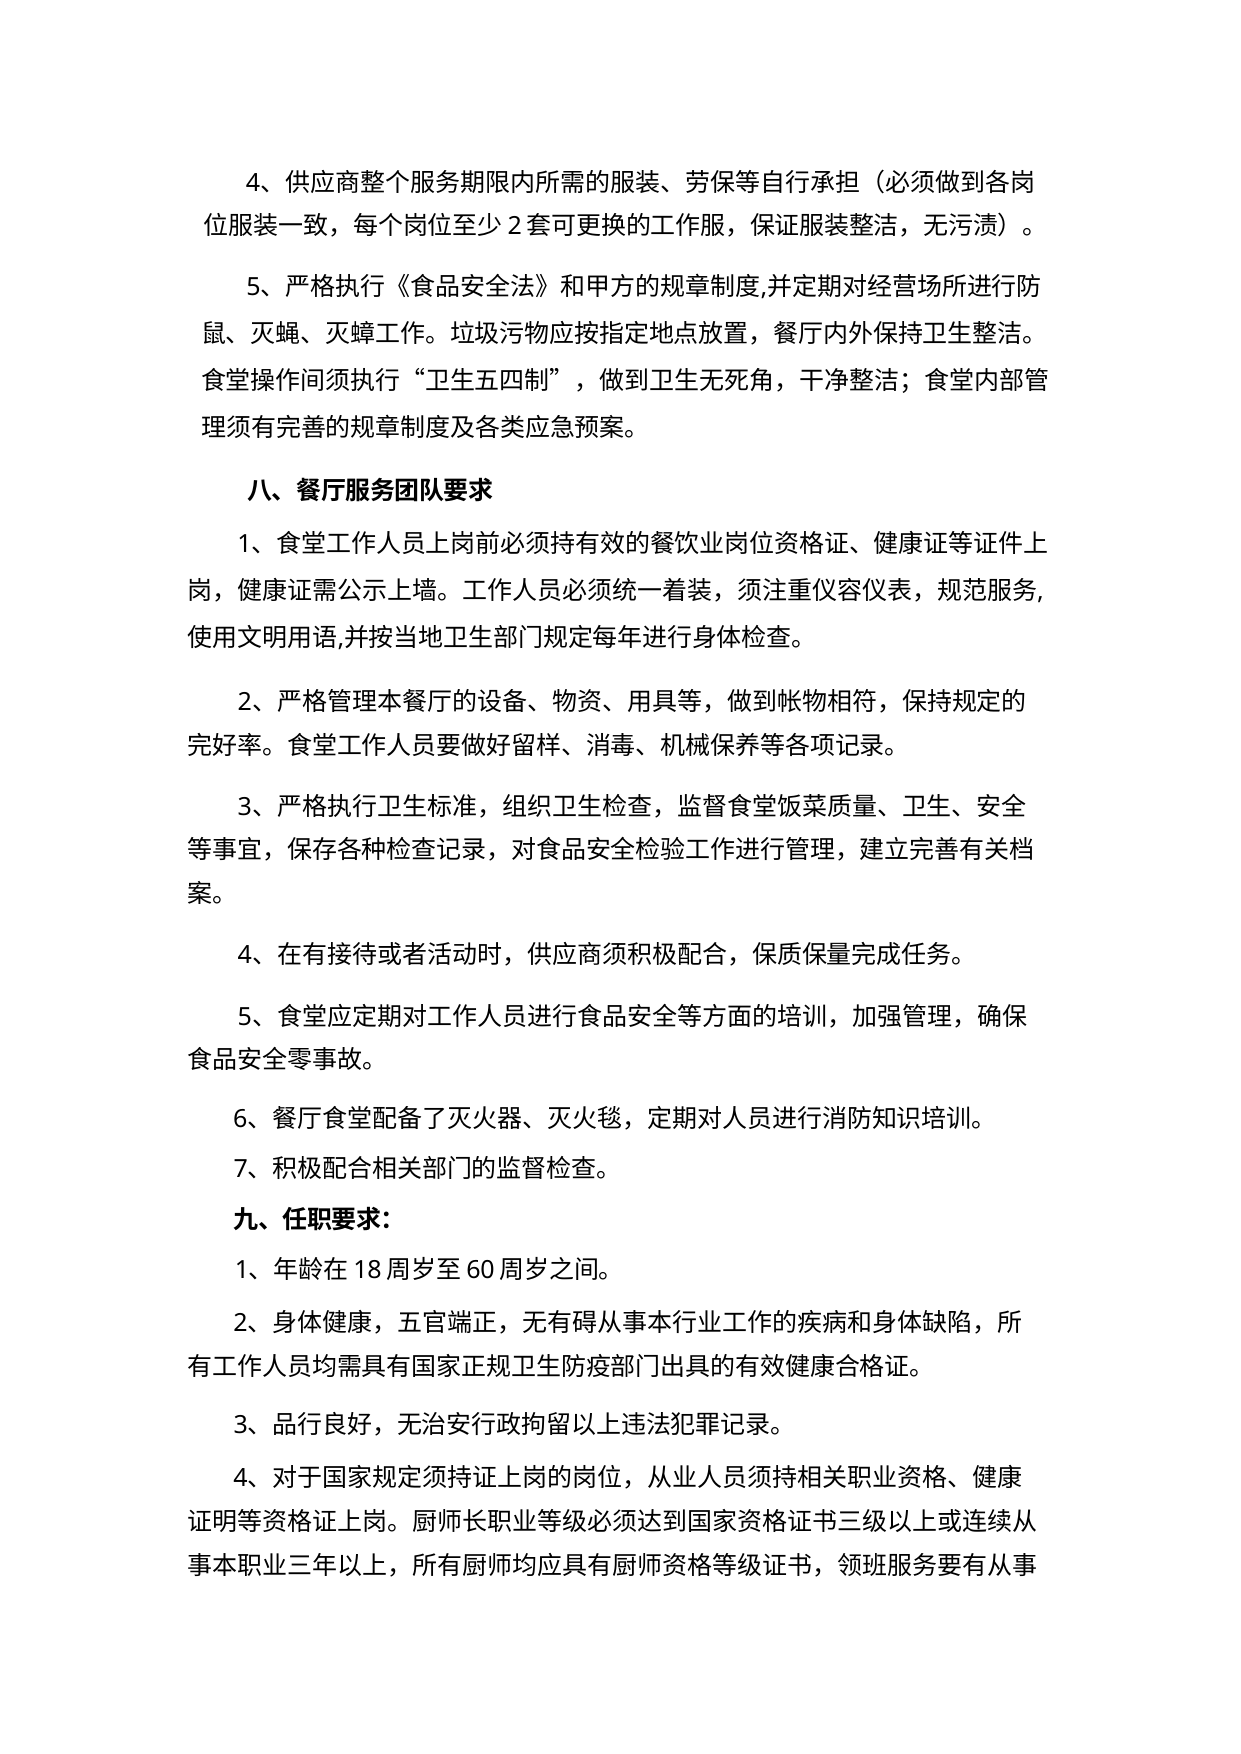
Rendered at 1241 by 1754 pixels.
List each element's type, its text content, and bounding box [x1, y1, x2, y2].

text 7、积极配合相关部门的监督检查。 [233, 1151, 1053, 1184]
text 6、餐厅食堂配备了灭火器、灭火毯，定期对人员进行消防知识培训。 [233, 1101, 1053, 1134]
text 1、食堂工作人员上岗前必须持有效的餐饮业岗位资格证、健康证等证件上岗，健康证需公示上墙。工作人员必须统一着装，须注重仪容仪表，规范服务,使用文明用语,并按当地卫生部门规定每年进行身体检查。 [187, 523, 1053, 654]
text 4、供应商整个服务期限内所需的服装、劳保等自行承担（必须做到各岗位服装一致，每个岗位至少2套可更换的工作服，保证服装整洁，无污渍）。 [204, 162, 1041, 242]
text 5、食堂应定期对工作人员进行食品安全等方面的培训，加强管理，确保食品安全零事故。 [187, 996, 1041, 1076]
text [187, 1458, 1041, 1582]
text 3、品行良好，无治安行政拘留以上违法犯罪记录。 [233, 1407, 1053, 1440]
text 八、餐厅服务团队要求 [247, 473, 1053, 506]
text 3、严格执行卫生标准，组织卫生检查，监督食堂饭菜质量、卫生、安全等事宜，保存各种检查记录，对食品安全检验工作进行管理，建立完善有关档案。 [187, 786, 1041, 910]
text 4、在有接待或者活动时，供应商须积极配合，保质保量完成任务。 [187, 935, 1041, 971]
text 2、身体健康，五官端正，无有碍从事本行业工作的疾病和身体缺陷，所有工作人员均需具有国家正规卫生防疫部门出具的有效健康合格证。 [187, 1302, 1041, 1382]
text 2、严格管理本餐厅的设备、物资、用具等，做到帐物相符，保持规定的完好率。食堂工作人员要做好留样、消毒、机械保养等各项记录。 [187, 682, 1041, 761]
text 1、年龄在18周岁至60周岁之间。 [234, 1252, 1053, 1285]
text 九、任职要求： [233, 1202, 1053, 1235]
text 5、严格执行《食品安全法》和甲方的规章制度,并定期对经营场所进行防鼠、灭蝇、灭蟑工作。垃圾污物应按指定地点放置，餐厅内外保持卫生整洁。食堂操作间须执行“卫生五四制”，做到卫生无死角，干净整洁；食堂内部管理须有完善的规章制度及各类应急预案。 [201, 267, 1052, 444]
